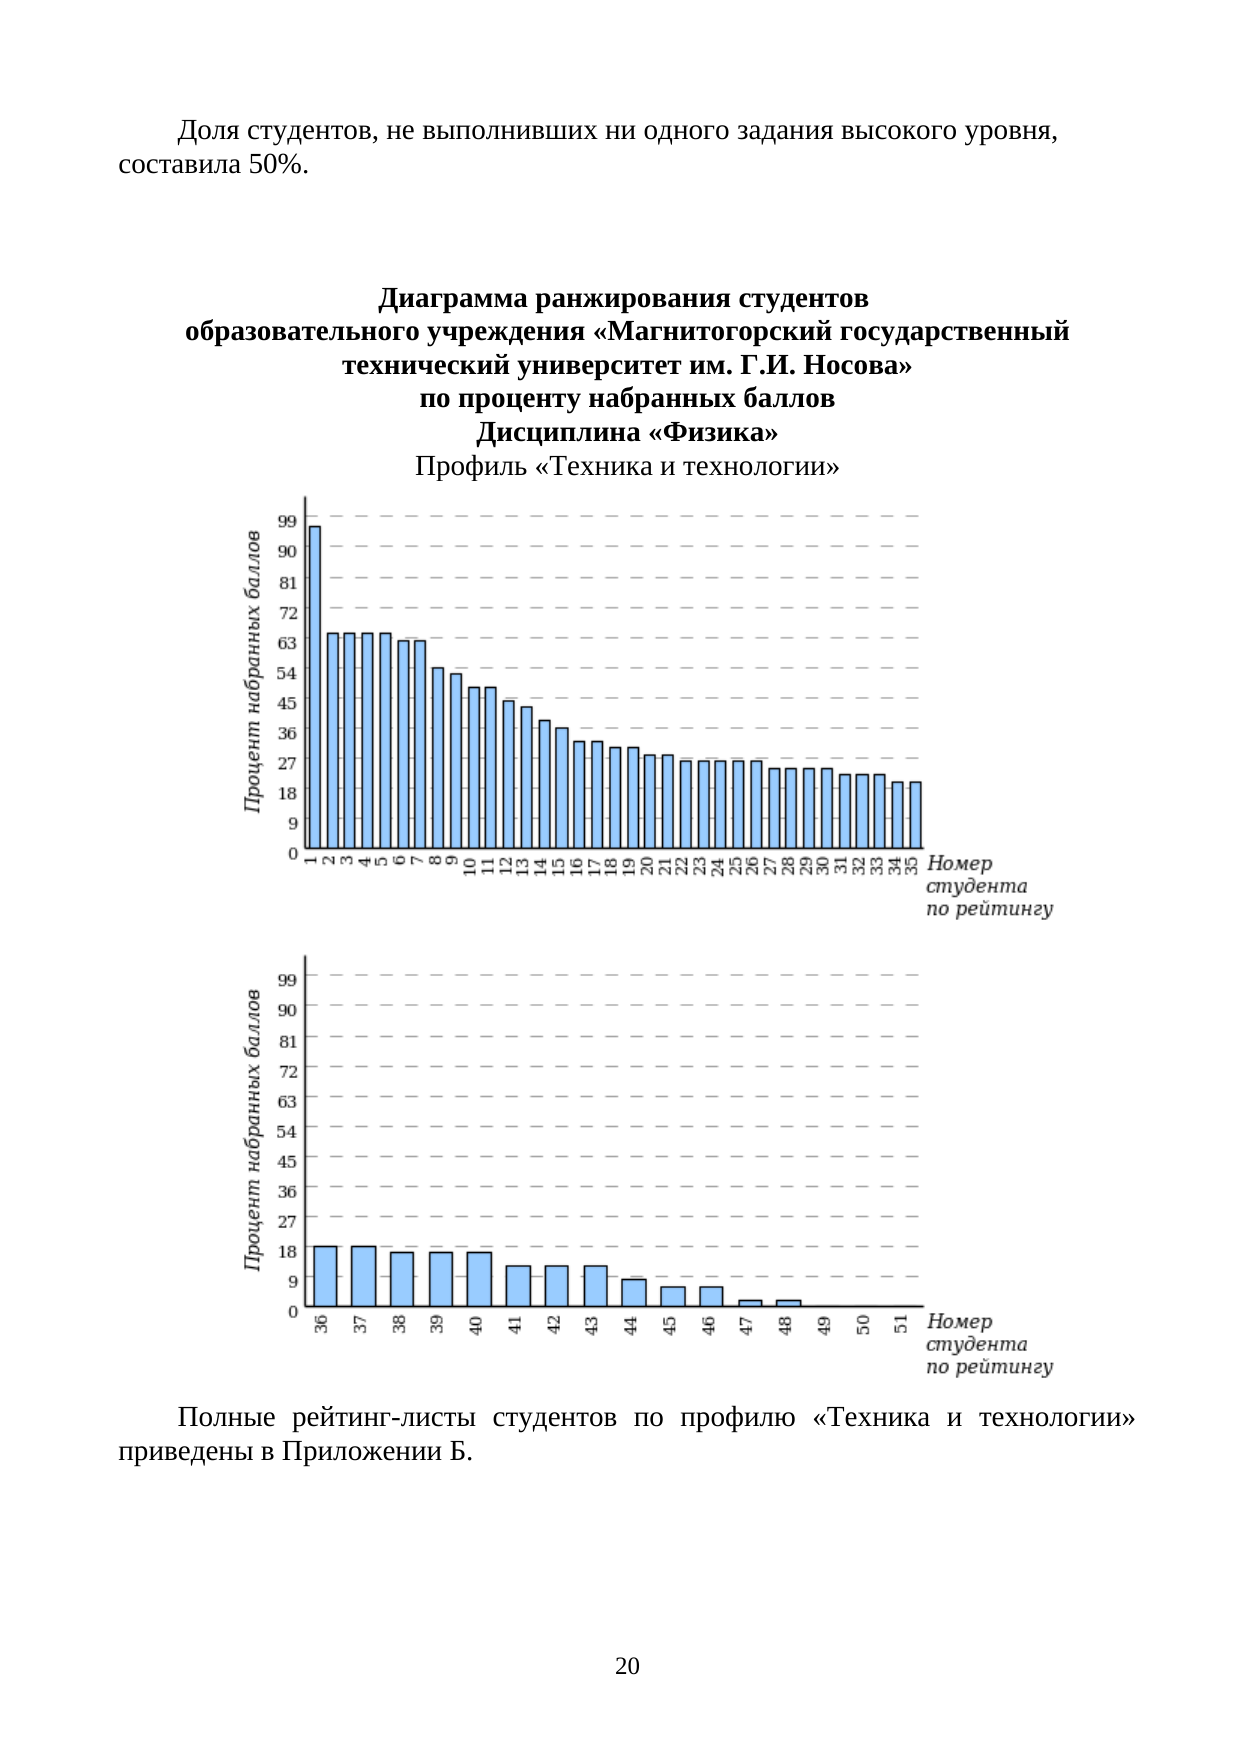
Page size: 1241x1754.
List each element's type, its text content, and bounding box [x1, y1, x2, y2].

text Доля студентов, не выполнивших ни одного задания высокого уровня, составила 50%. [118, 112, 1137, 179]
picture [192, 481, 1063, 1399]
text Полные рейтинг-листы студентов по профилю «Техника и технологии» приведены в Приложении Б. [118, 1399, 1137, 1466]
